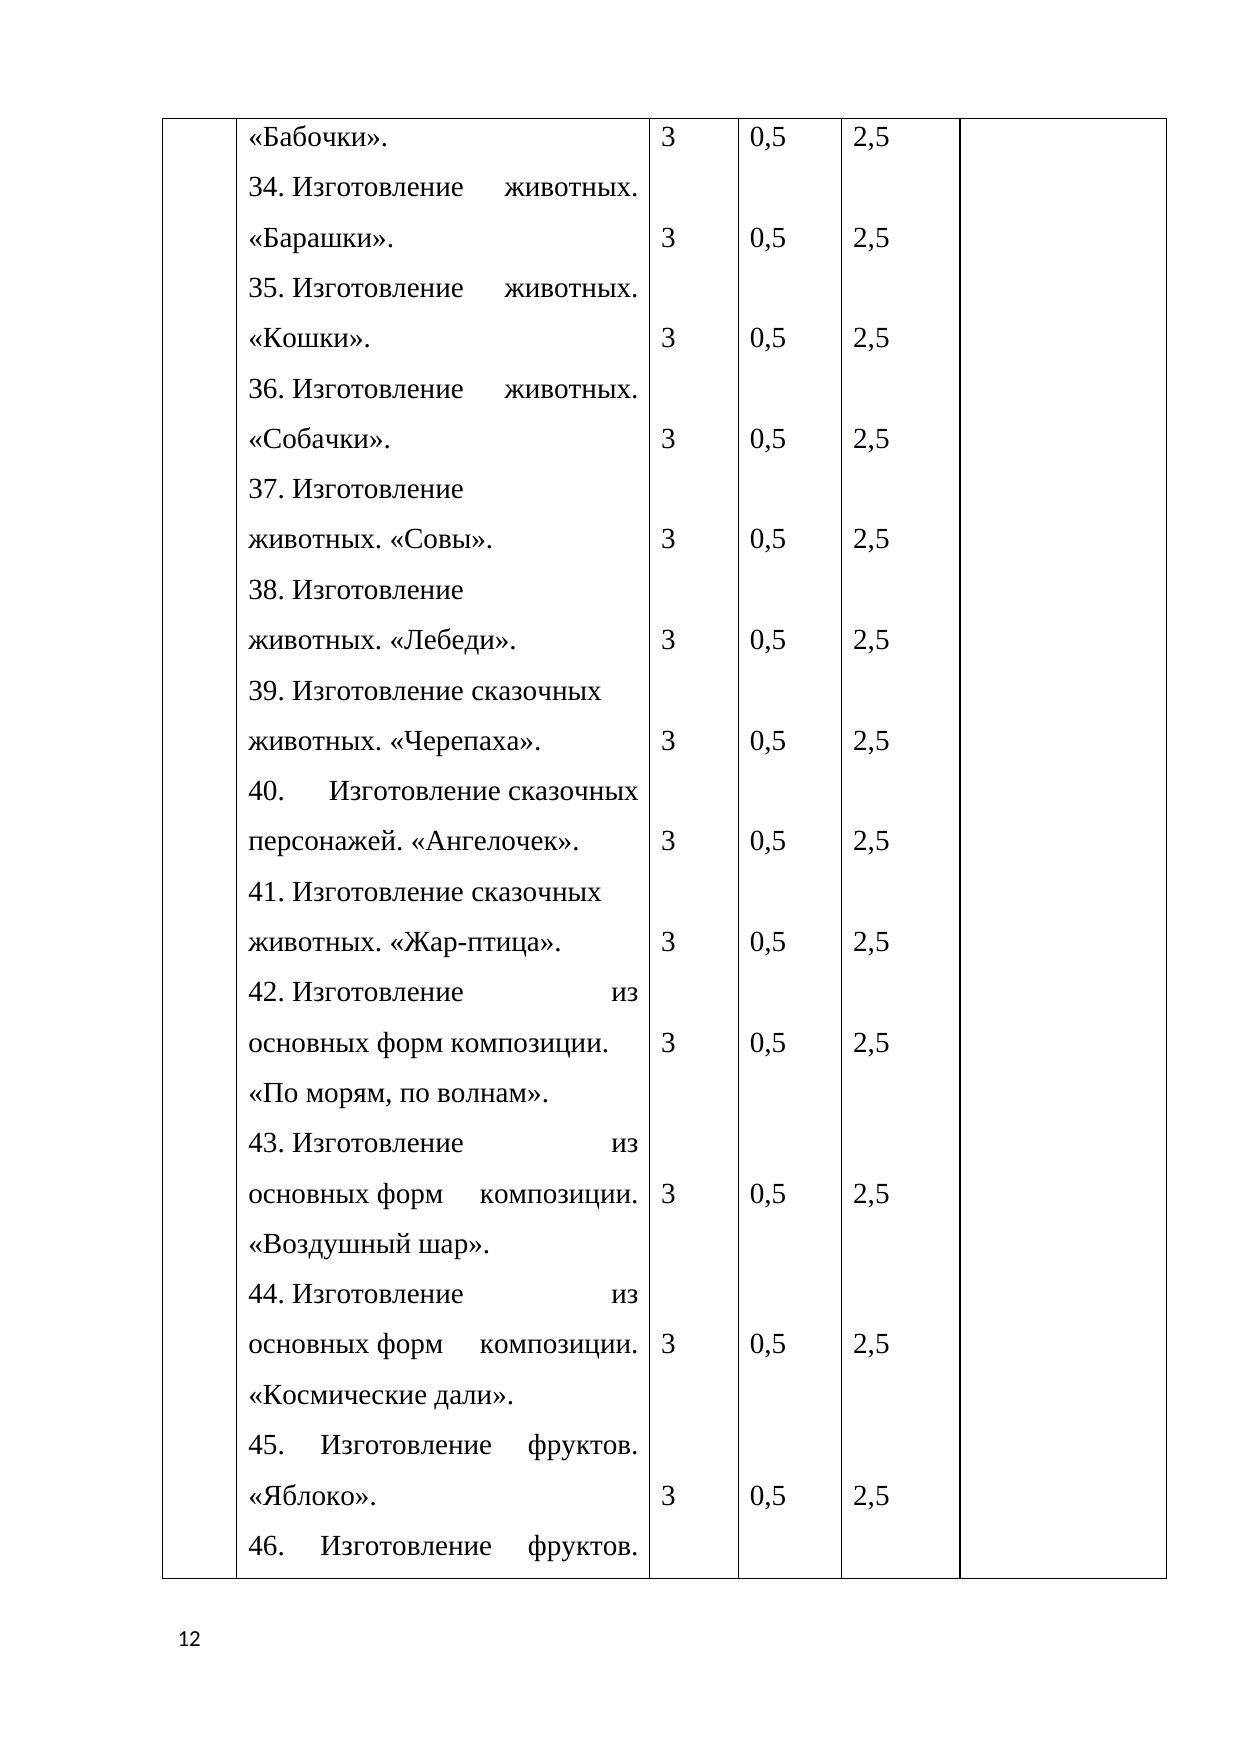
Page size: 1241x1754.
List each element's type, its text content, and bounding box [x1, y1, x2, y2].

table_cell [237, 119, 649, 1578]
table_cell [650, 119, 738, 1578]
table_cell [739, 119, 841, 1578]
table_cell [842, 119, 959, 1578]
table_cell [961, 119, 1166, 1578]
table_cell 2 [163, 119, 236, 1578]
